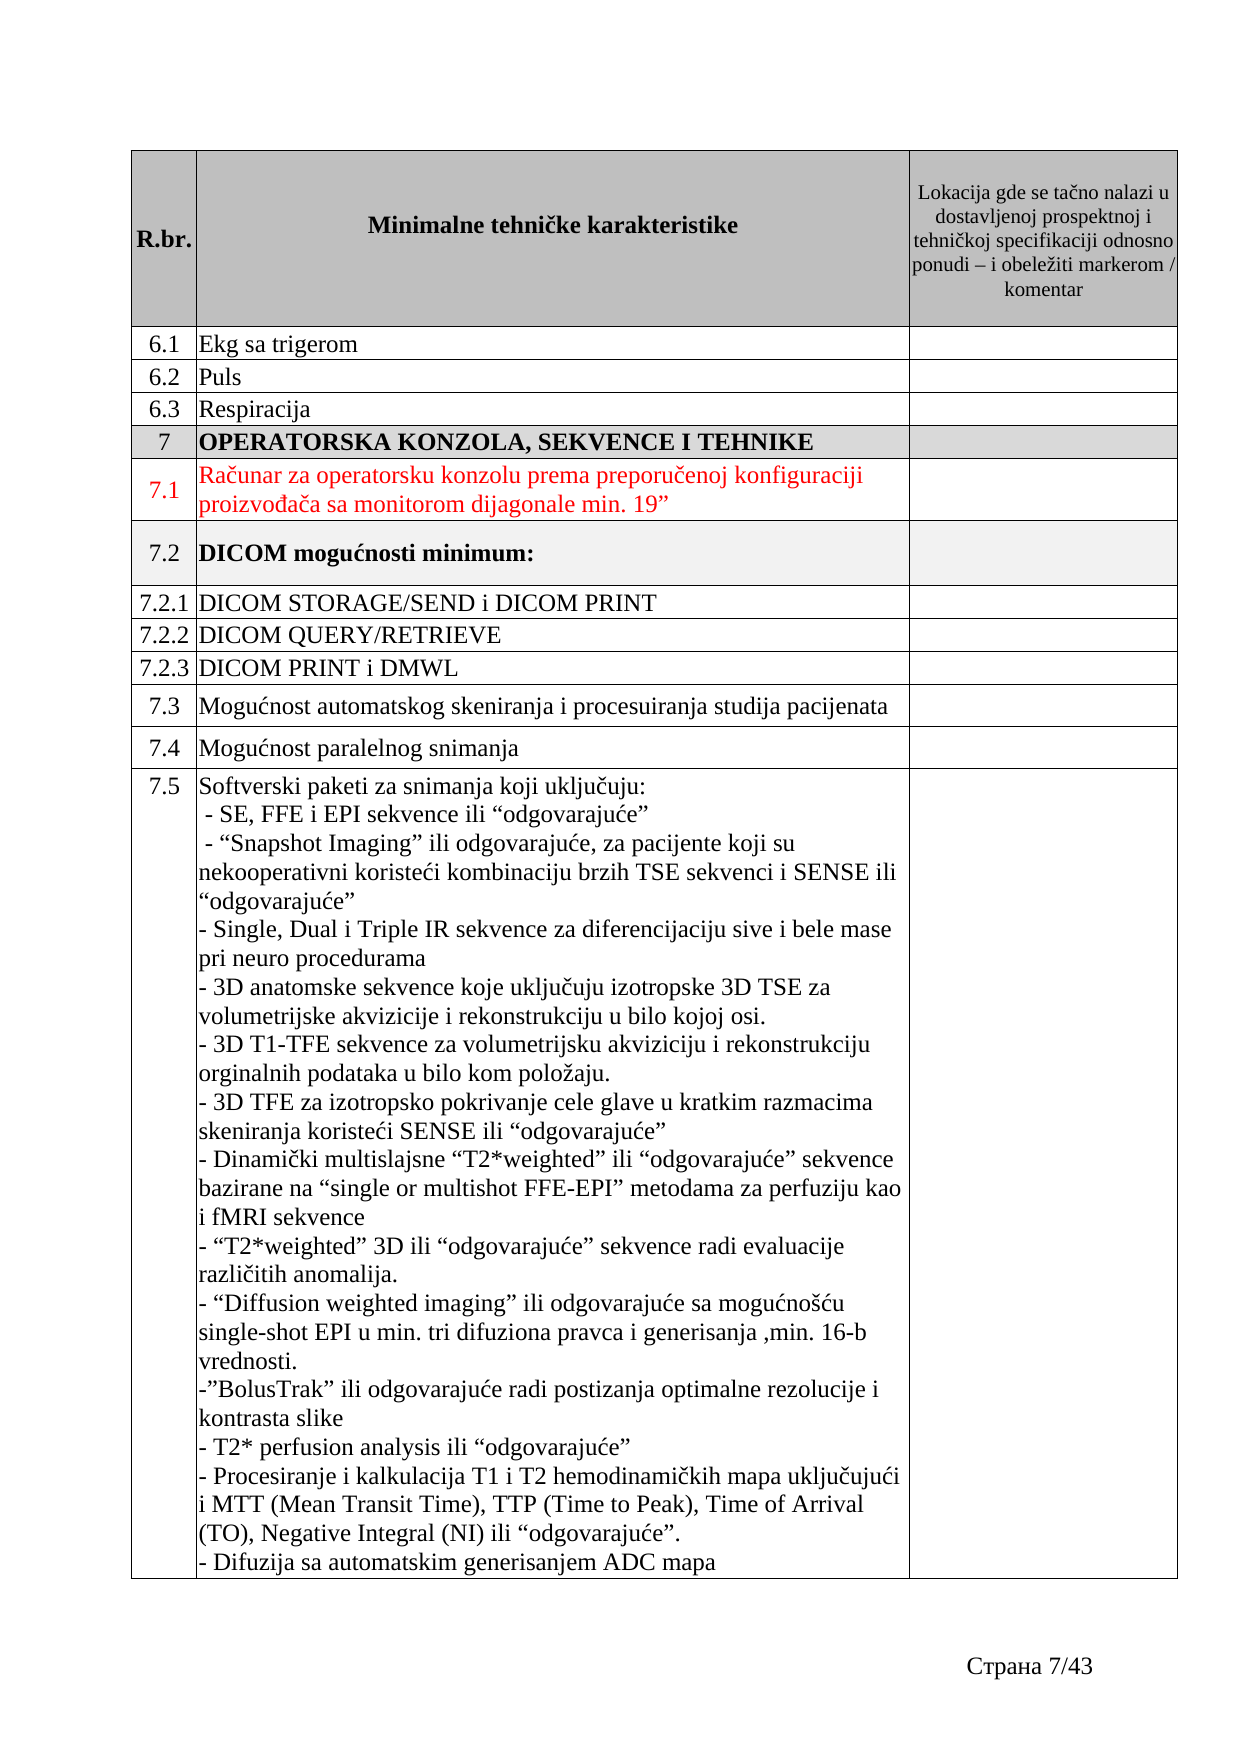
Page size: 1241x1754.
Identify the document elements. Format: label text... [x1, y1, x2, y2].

table_header Minimalne tehničke karakteristike [197, 151, 909, 326]
table_cell Računar za operatorsku konzolu prema preporučenoj konfiguraciji proizvođača sa monitorom dijagonale min. 19” [197, 459, 909, 519]
table_cell [910, 360, 1177, 392]
table_cell [910, 652, 1177, 684]
table_cell [910, 619, 1177, 651]
table_cell [910, 685, 1177, 726]
table_cell DICOM mogućnosti minimum: [197, 521, 909, 585]
table_cell [910, 769, 1177, 1577]
table_cell DICOM PRINT i DMWL [197, 652, 909, 684]
table_header R.br. [132, 151, 196, 326]
table_cell Respiracija [197, 393, 909, 425]
table_cell 7.2.1 [132, 586, 196, 618]
table_cell [910, 426, 1177, 458]
table_cell 7 [132, 426, 196, 458]
table_cell 6.1 [132, 327, 196, 359]
table_cell 7.2 [132, 521, 196, 585]
table_cell [910, 327, 1177, 359]
table_cell [910, 521, 1177, 585]
table_cell Puls [197, 360, 909, 392]
table_cell Ekg sa trigerom [197, 327, 909, 359]
table_cell DICOM STORAGE/SEND i DICOM PRINT [197, 586, 909, 618]
table_cell [910, 727, 1177, 768]
table_cell OPERATORSKA KONZOLA, SEKVENCE I TEHNIKE [197, 426, 909, 458]
table_cell Mogućnost automatskog skeniranja i procesuiranja studija pacijenata [197, 685, 909, 726]
table_cell 7.2.3 [132, 652, 196, 684]
table_cell 7.3 [132, 685, 196, 726]
table_cell 7.5 [132, 769, 196, 1577]
table_cell [910, 459, 1177, 519]
table_cell 6.2 [132, 360, 196, 392]
table_header Lokacija gde se tačno nalazi u dostavljenoj prospektnoj i tehničkoj specifikaciji odnosno ponudi – i obeležiti markerom / komentar [910, 151, 1177, 326]
table_cell 7.4 [132, 727, 196, 768]
table_cell 7.1 [132, 459, 196, 519]
table_cell Mogućnost paralelnog snimanja [197, 727, 909, 768]
table_cell 6.3 [132, 393, 196, 425]
table_cell [910, 586, 1177, 618]
table_cell DICOM QUERY/RETRIEVE [197, 619, 909, 651]
table_cell 7.2.2 [132, 619, 196, 651]
table_cell [910, 393, 1177, 425]
